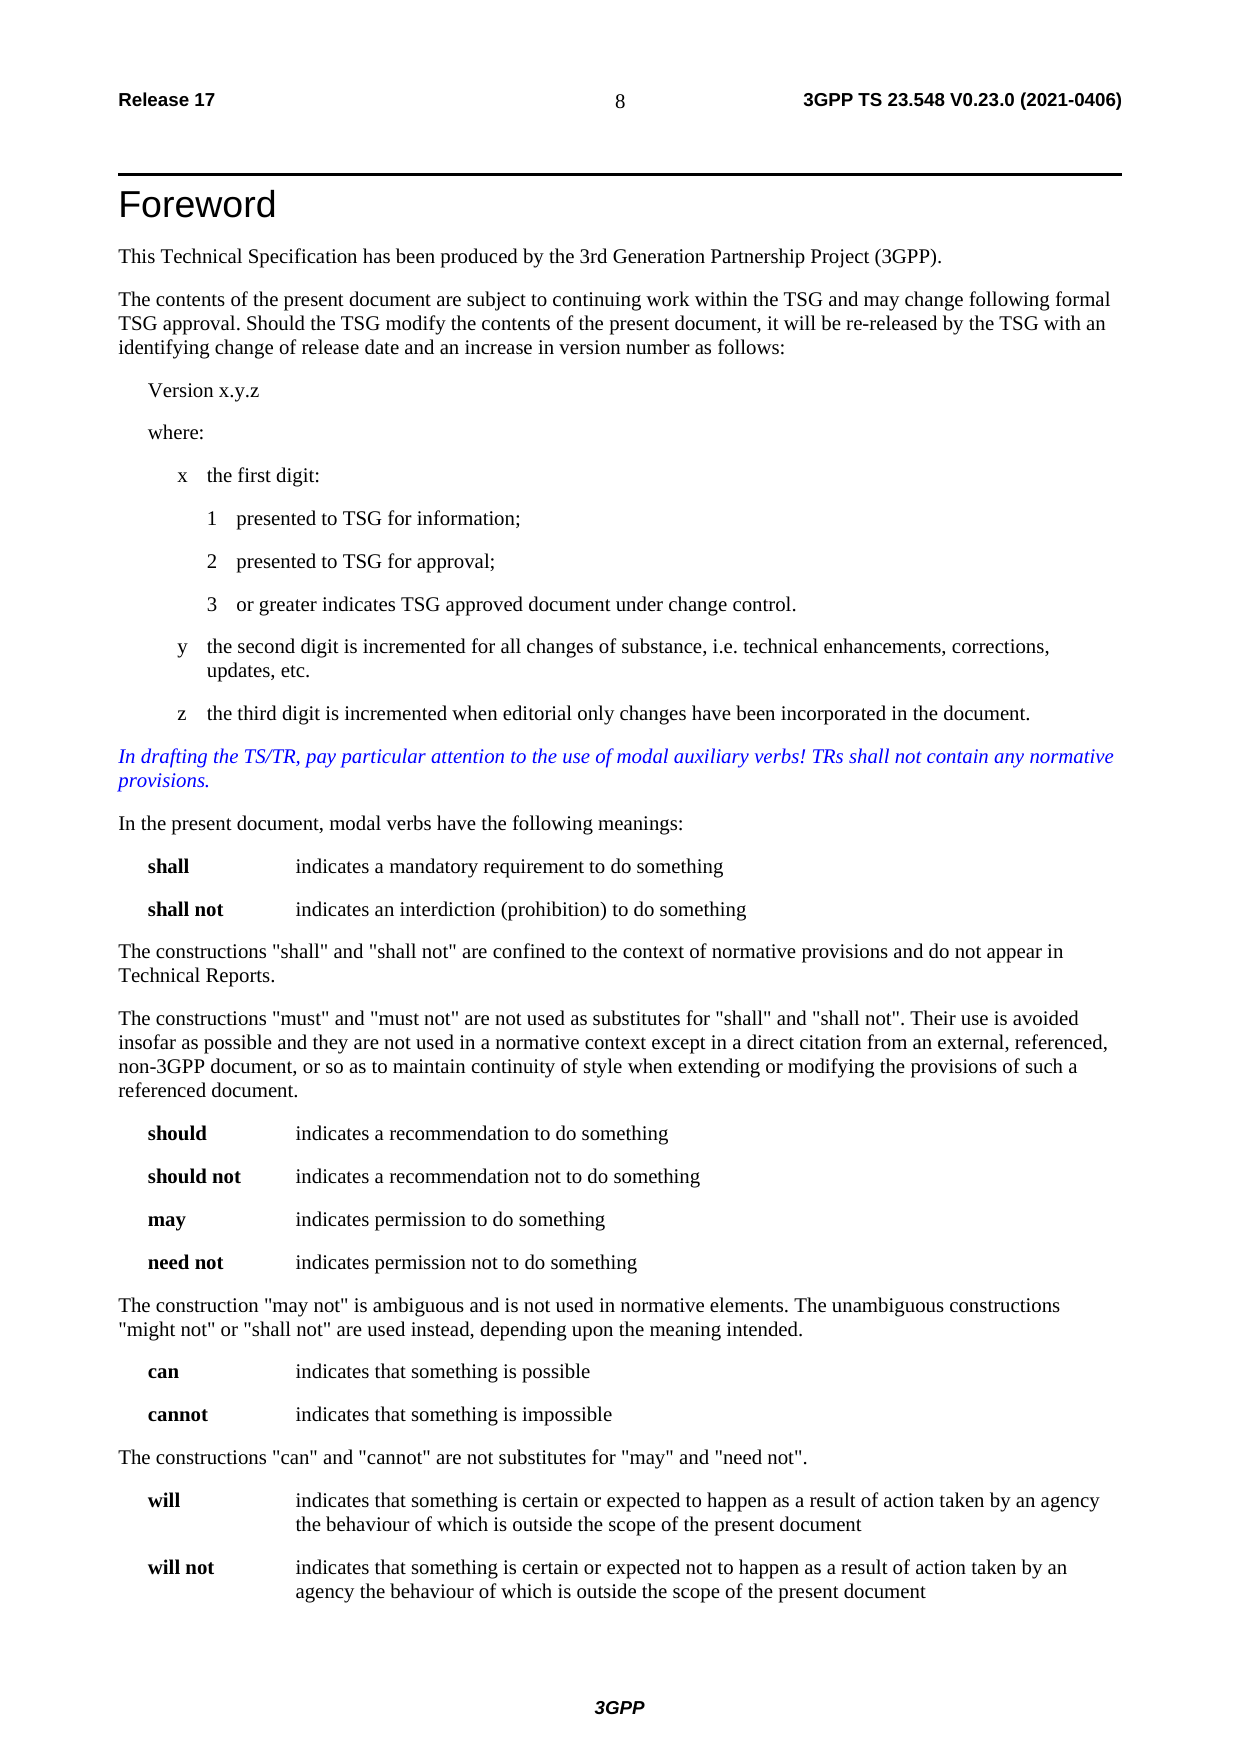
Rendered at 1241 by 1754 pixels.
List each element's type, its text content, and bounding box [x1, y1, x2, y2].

text Version x.y.z [148, 377, 1122, 402]
text 3 or greater indicates TSG approved document under change control. [207, 592, 1122, 616]
text 2 presented to TSG for approval; [207, 549, 1122, 573]
text This Technical Specification has been produced by the 3rd Generation Partnership Project (3GPP). [118, 244, 1122, 268]
text where: [148, 420, 1122, 444]
subtitle Foreword [118, 176, 1122, 225]
text 1 presented to TSG for information; [207, 506, 1122, 530]
text z the third digit is incremented when editorial only changes have been incorporated in the document. [177, 701, 1122, 725]
text The contents of the present document are subject to continuing work within the TSG and may change following formal TSG approval. Should the TSG modify the contents of the present document, it will be re-released by the TSG with an identifying change of release date and an increase in version number as follows: [118, 287, 1122, 359]
text x the first digit: [177, 463, 1122, 487]
text y the second digit is incremented for all changes of substance, i.e. technical enhancements, corrections, updates, etc. [177, 634, 1122, 682]
